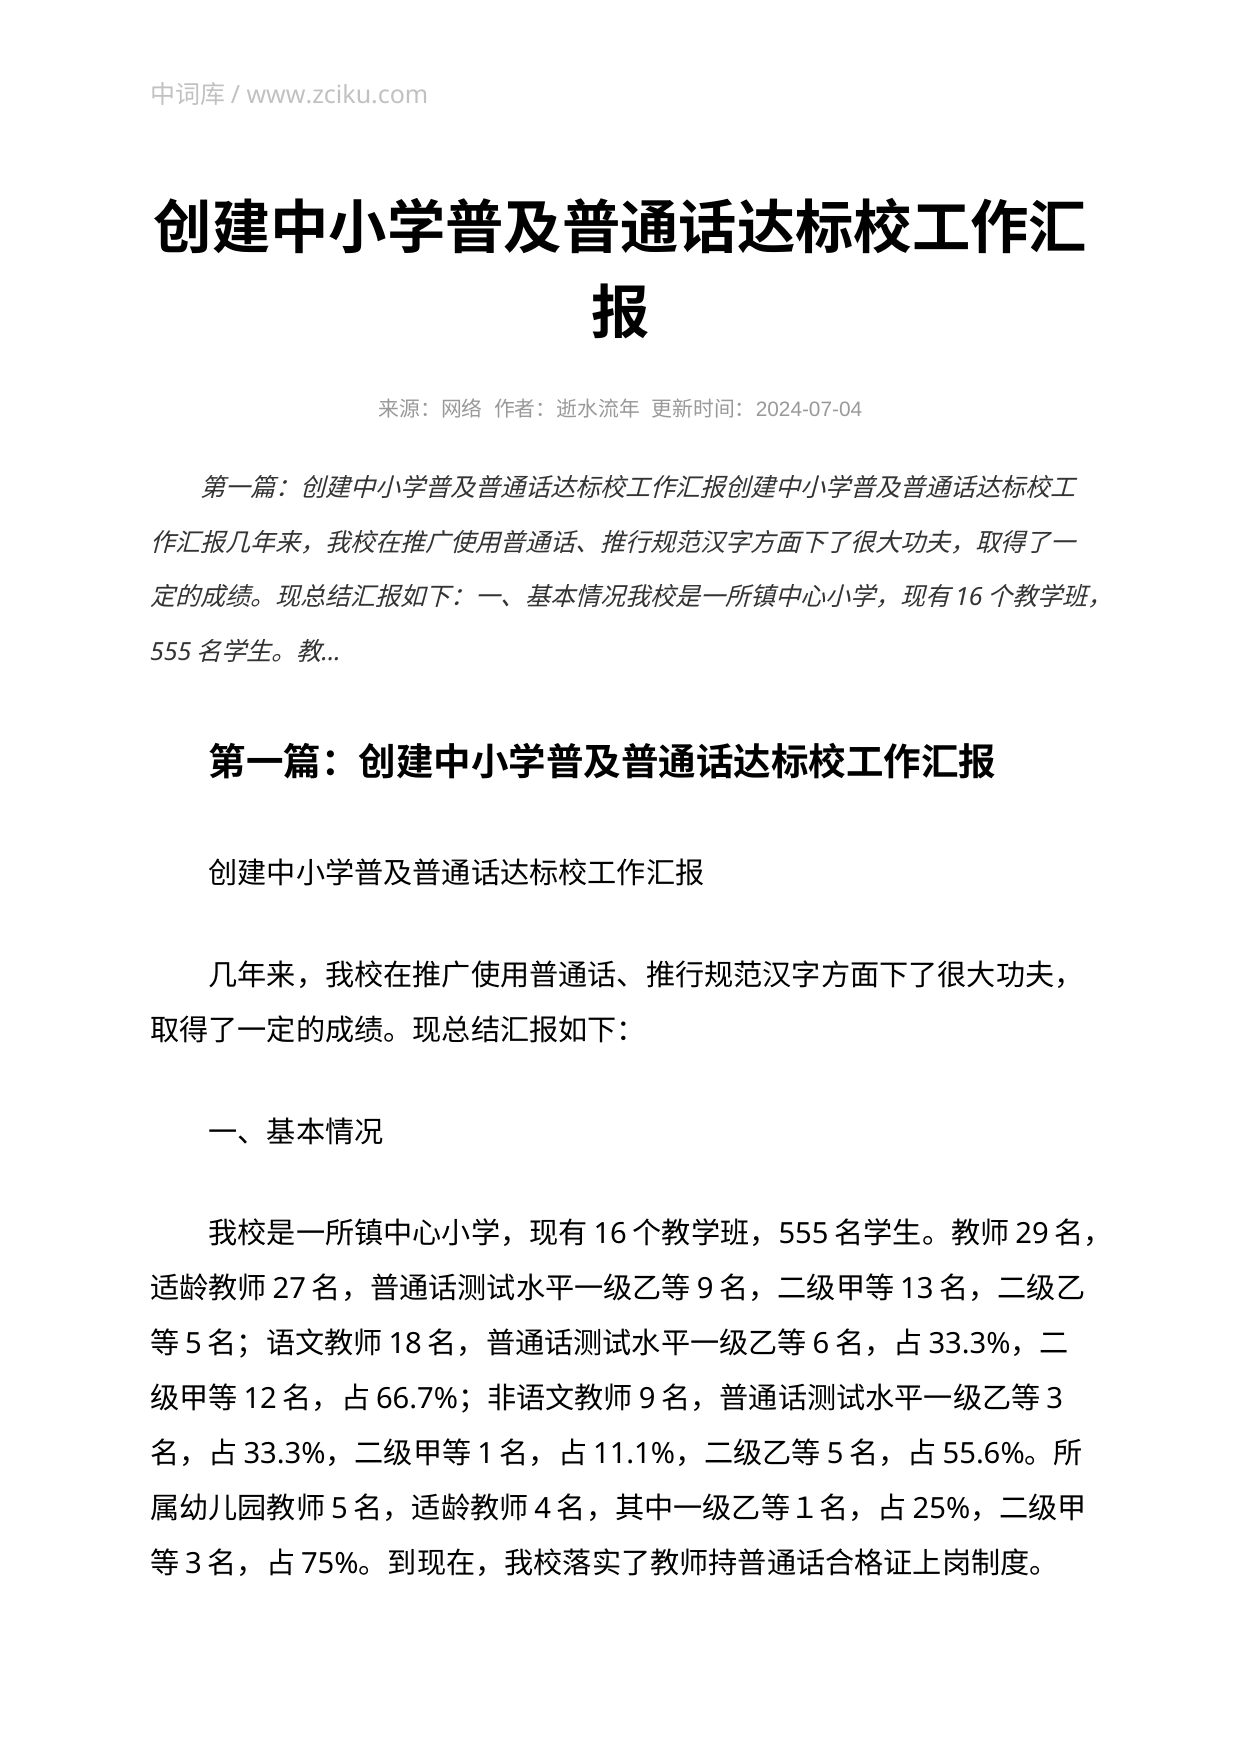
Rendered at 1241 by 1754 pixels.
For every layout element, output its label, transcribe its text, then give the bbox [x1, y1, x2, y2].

text 第一篇：创建中小学普及普通话达标校工作汇报 [150, 732, 1090, 787]
text 几年来，我校在推广使用普通话、推行规范汉字方面下了很大功夫，取得了一定的成绩。现总结汇报如下： [150, 951, 1090, 1049]
text 一、基本情况 [150, 1108, 1090, 1150]
text 来源：网络 作者：逝水流年 更新时间：2024-07-04 [150, 397, 1090, 421]
subtitle 创建中小学普及普通话达标校工作汇报 [150, 181, 1090, 350]
text 我校是一所镇中心小学，现有16个教学班，555名学生。教师29名，适龄教师27名，普通话测试水平一级乙等9名，二级甲等13名，二级乙等5名；语文教师18名，普通话测试水平一级乙等6名，占33.3%，二级甲等12名，占66.7%；非语文教师9名，普通话测试水平一级乙等3名，占33.3%，二级甲等1名，占11.1%，二级乙等5名，占55.6%。所属幼儿园教师5名，适龄教师4名，其中一级乙等１名，占25%，二级甲等3名，占75%。到现在，我校落实了教师持普通话合格证上岗制度。 [150, 1210, 1090, 1582]
text 第一篇：创建中小学普及普通话达标校工作汇报创建中小学普及普通话达标校工作汇报几年来，我校在推广使用普通话、推行规范汉字方面下了很大功夫，取得了一定的成绩。现总结汇报如下：一、基本情况我校是一所镇中心小学，现有16个教学班，555名学生。教... [150, 468, 1090, 667]
text 创建中小学普及普通话达标校工作汇报 [150, 850, 1090, 892]
